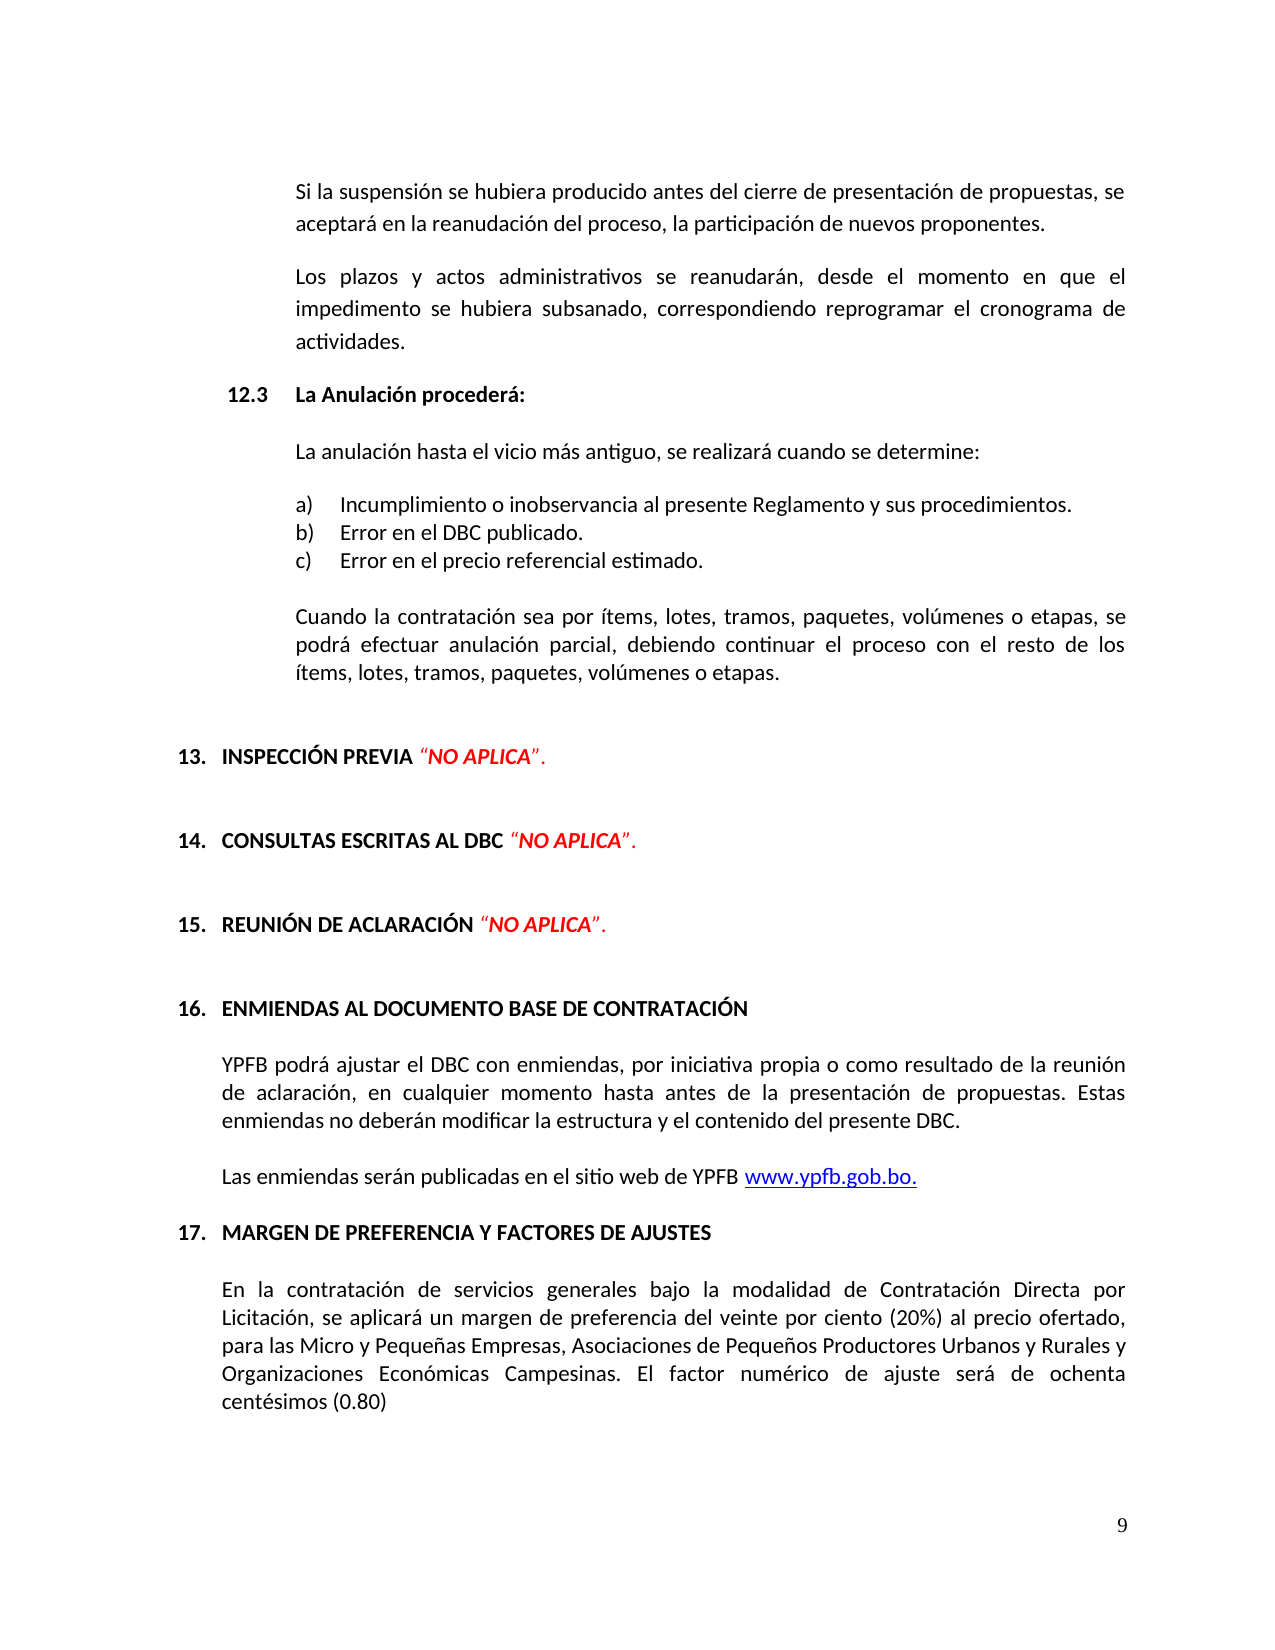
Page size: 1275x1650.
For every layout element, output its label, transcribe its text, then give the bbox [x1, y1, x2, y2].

list ENMIENDAS AL DOCUMENTO BASE DE CONTRATACIÓN [177, 994, 1127, 1022]
list Las enmiendas serán publicadas en el sitio web de YPFB www.ypfb.gob.bo. [222, 1162, 1127, 1191]
text La anulación hasta el vicio más antiguo, se realizará cuando se determine: [251, 437, 1127, 465]
text Cuando la contratación sea por ítems, lotes, tramos, paquetes, volúmenes o etapas, se podrá efectuar anulación parcial, debiendo continuar el proceso con el resto de los ítems, lotes, tramos, paquetes, volúmenes o etapas. [295, 602, 1127, 686]
list MARGEN DE PREFERENCIA Y FACTORES DE AJUSTES [177, 1218, 1127, 1247]
list Error en el DBC publicado. [295, 518, 1127, 546]
text Los plazos y actos administrativos se reanudarán, desde el momento en que el impedimento se hubiera subsanado, correspondiendo reprogramar el cronograma de actividades. [295, 262, 1127, 355]
text Si la suspensión se hubiera producido antes del cierre de presentación de propuestas, se aceptará en la reanudación del proceso, la participación de nuevos proponentes. [295, 177, 1127, 237]
text En la contratación de servicios generales bajo la modalidad de Contratación Directa por Licitación, se aplicará un margen de preferencia del veinte por ciento (20%) al precio ofertado, para las Micro y Pequeñas Empresas, Asociaciones de Pequeños Productores Urbanos y Rurales y Organizaciones Económicas Campesinas. El factor numérico de ajuste será de ochenta centésimos (0.80) [222, 1275, 1127, 1415]
text YPFB podrá ajustar el DBC con enmiendas, por iniciativa propia o como resultado de la reunión de aclaración, en cualquier momento hasta antes de la presentación de propuestas. Estas enmiendas no deberán modificar la estructura y el contenido del presente DBC. [222, 1050, 1127, 1134]
list REUNIÓN DE ACLARACIÓN “NO APLICA”. [177, 910, 1127, 938]
list CONSULTAS ESCRITAS AL DBC “NO APLICA”. [177, 826, 1127, 854]
list Incumplimiento o inobservancia al presente Reglamento y sus procedimientos. [295, 490, 1127, 518]
list La Anulación procederá: [227, 380, 1127, 408]
list Error en el precio referencial estimado. [295, 546, 1127, 574]
list INSPECCIÓN PREVIA “NO APLICA”. [177, 742, 1127, 770]
